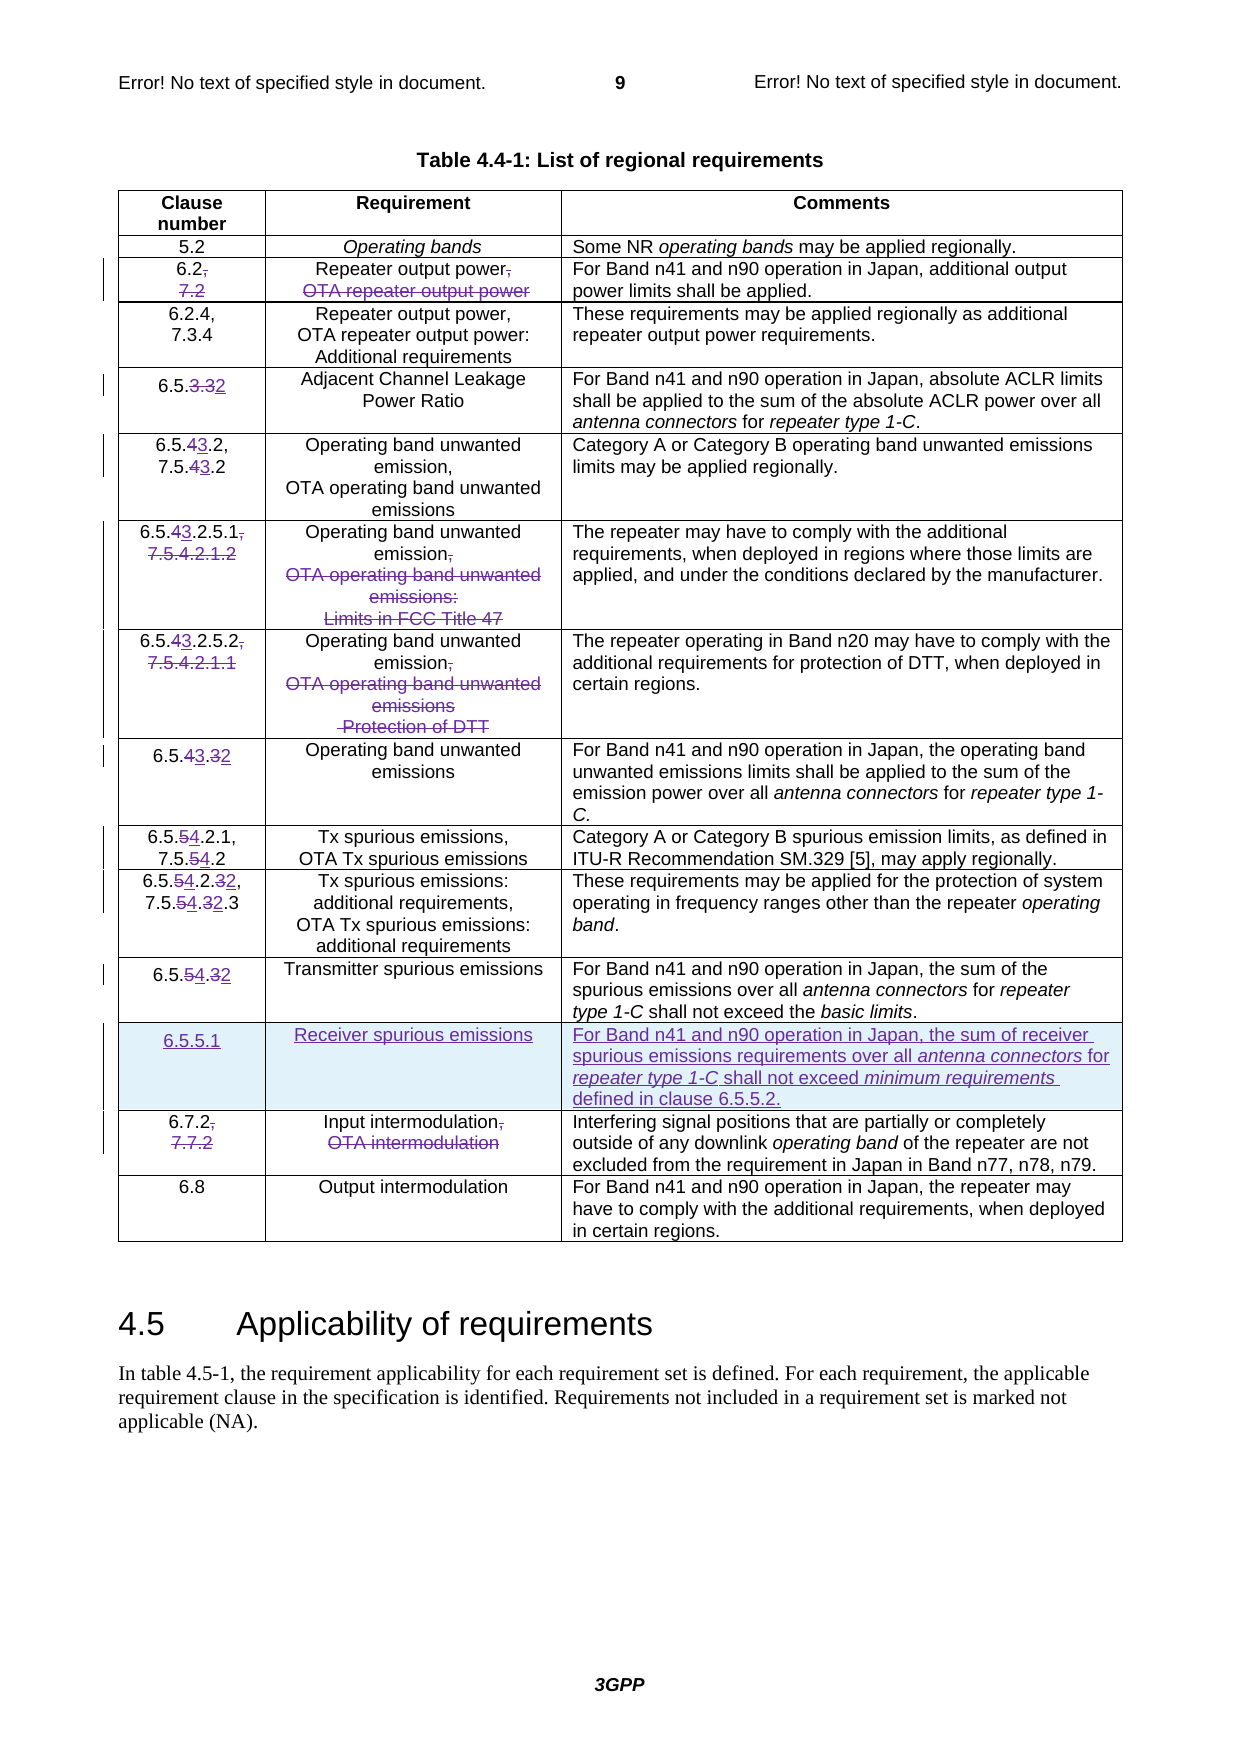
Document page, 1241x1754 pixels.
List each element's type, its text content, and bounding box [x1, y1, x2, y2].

table_cell For Band n41 and n90 operation in Japan, the repeater may have to comply with the additional requirements, when deployed in certain regions. [562, 1176, 1122, 1241]
table_cell 6.5.. [119, 739, 265, 825]
table_cell The repeater may have to comply with the additional requirements, when deployed in regions where those limits are applied, and under the conditions declared by the manufacturer. [562, 521, 1122, 629]
table_cell Operating band unwanted emission [266, 630, 561, 738]
text In table 4.5-1, the requirement applicability for each requirement set is defined. For each requirement, the applicable requirement clause in the specification is identified. Requirements not included in a requirement set is marked not applicable (NA). [118, 1361, 1122, 1433]
table_cell Tx spurious emissions: additional requirements, OTA Tx spurious emissions: additional requirements [266, 870, 561, 957]
table_cell 6.5.. [119, 958, 265, 1022]
table_header Clause number [119, 191, 265, 234]
table_cell Output intermodulation [266, 1176, 561, 1241]
table_cell These requirements may be applied regionally as additional repeater output power requirements. [562, 303, 1122, 367]
table_cell 6.5..2.1, 7.5..2 [119, 826, 265, 869]
table_cell 6.5..2.5.2 [119, 630, 265, 738]
table_cell Operating band unwanted emissions [266, 739, 561, 825]
table_cell Interfering signal positions that are partially or completely outside of any downlink operating band of the repeater are not excluded from the requirement in Japan in Band n77, n78, n79. [562, 1111, 1122, 1175]
table_cell Tx spurious emissions, OTA Tx spurious emissions [266, 826, 561, 869]
table_cell Repeater output power, OTA repeater output power: Additional requirements [266, 303, 561, 367]
text 4.5 Applicability of requirements [118, 1304, 1122, 1342]
table_cell The repeater operating in Band n20 may have to comply with the additional requirements for protection of DTT, when deployed in certain regions. [562, 630, 1122, 738]
table_cell Adjacent Channel Leakage Power Ratio [266, 368, 561, 433]
table_header Comments [562, 191, 1122, 234]
table_cell Repeater output power [266, 258, 561, 301]
table_cell Operating band unwanted emission [266, 521, 561, 629]
table_cell 6.8 [119, 1176, 265, 1241]
table_header Requirement [266, 191, 561, 234]
table_cell 6.5..2, 7.5..2 [119, 434, 265, 520]
table_cell 6.2.4, 7.3.4 [119, 303, 265, 367]
table_cell Some NR operating bands may be applied regionally. [562, 236, 1122, 257]
table_cell Operating bands [266, 236, 561, 257]
table_cell Operating band unwanted emission, OTA operating band unwanted emissions [266, 434, 561, 520]
table_cell Transmitter spurious emissions [266, 958, 561, 1022]
table_cell Input intermodulation [266, 1111, 561, 1175]
table_cell These requirements may be applied for the protection of system operating in frequency ranges other than the repeater operating band. [562, 870, 1122, 957]
text Table 4.4-1: List of regional requirements [118, 148, 1122, 172]
table_cell 6.5..2., 7.5...3 [119, 870, 265, 957]
table_cell For Band n41 and n90 operation in Japan, the operating band unwanted emissions limits shall be applied to the sum of the emission power over all antenna connectors for repeater type 1-C. [562, 739, 1122, 825]
table_cell 5.2 [119, 236, 265, 257]
table_cell For Band n41 and n90 operation in Japan, additional output power limits shall be applied. [562, 258, 1122, 301]
table_cell For Band n41 and n90 operation in Japan, absolute ACLR limits shall be applied to the sum of the absolute ACLR power over all antenna connectors for repeater type 1-C. [562, 368, 1122, 433]
table_cell Category A or Category B spurious emission limits, as defined in ITU-R Recommendation SM.329 [5], may apply regionally. [562, 826, 1122, 869]
table_cell For Band n41 and n90 operation in Japan, the sum of the spurious emissions over all antenna connectors for repeater type 1-C shall not exceed the basic limits. [562, 958, 1122, 1022]
table_cell 6.7.2 [119, 1111, 265, 1175]
table_cell 6.5..2.5.1 [119, 521, 265, 629]
table_cell 6.5. [119, 368, 265, 433]
table_cell 6.2 [119, 258, 265, 301]
table_cell Category A or Category B operating band unwanted emissions limits may be applied regionally. [562, 434, 1122, 520]
